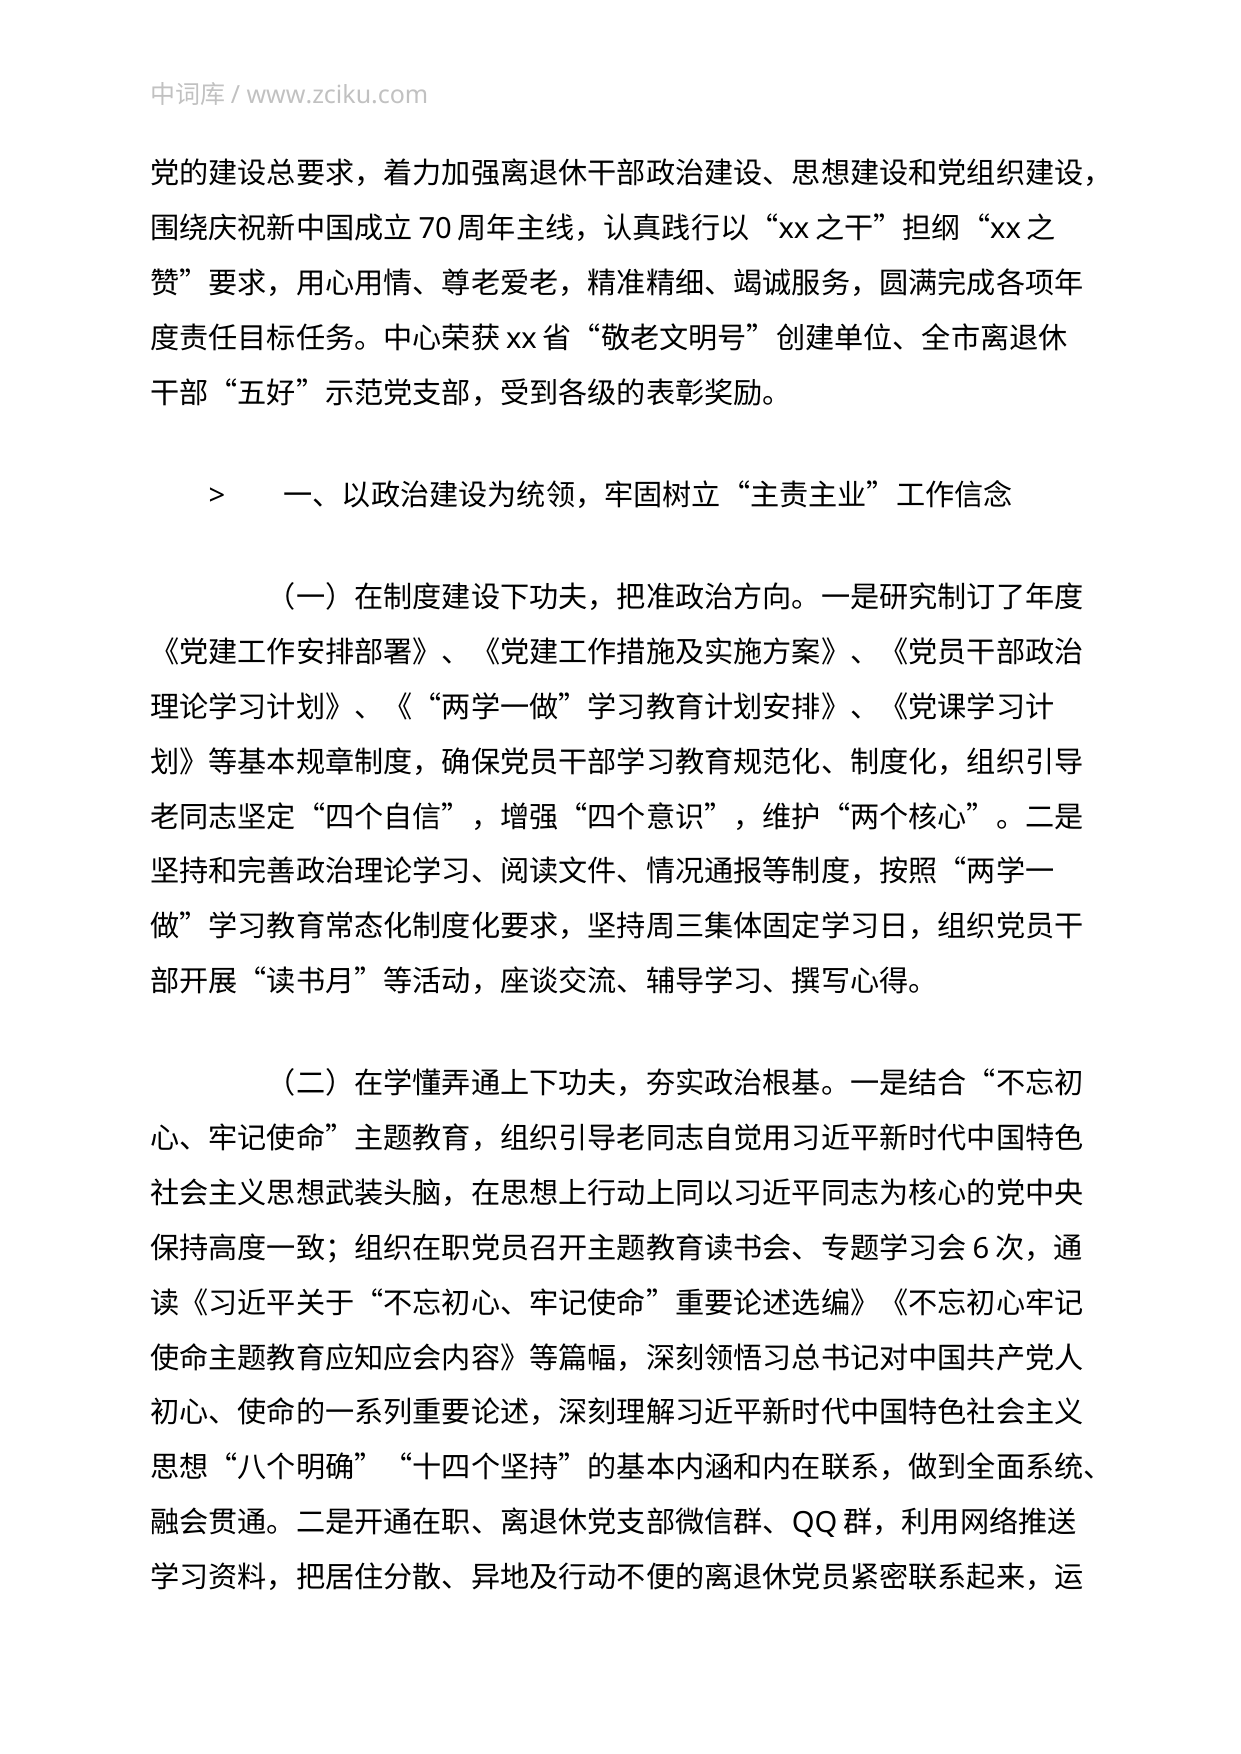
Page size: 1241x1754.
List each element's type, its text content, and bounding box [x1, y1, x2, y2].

text （一）在制度建设下功夫，把准政治方向。一是研究制订了年度《党建工作安排部署》、《党建工作措施及实施方案》、《党员干部政治理论学习计划》、《“两学一做”学习教育计划安排》、《党课学习计划》等基本规章制度，确保党员干部学习教育规范化、制度化，组织引导老同志坚定“四个自信”，增强“四个意识”，维护“两个核心”。二是坚持和完善政治理论学习、阅读文件、情况通报等制度，按照“两学一做”学习教育常态化制度化要求，坚持周三集体固定学习日，组织党员干部开展“读书月”等活动，座谈交流、辅导学习、撰写心得。 [150, 573, 1090, 1000]
text > 一、以政治建设为统领，牢固树立“主责主业”工作信念 [150, 472, 1090, 514]
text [150, 1059, 1090, 1596]
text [150, 150, 1090, 412]
